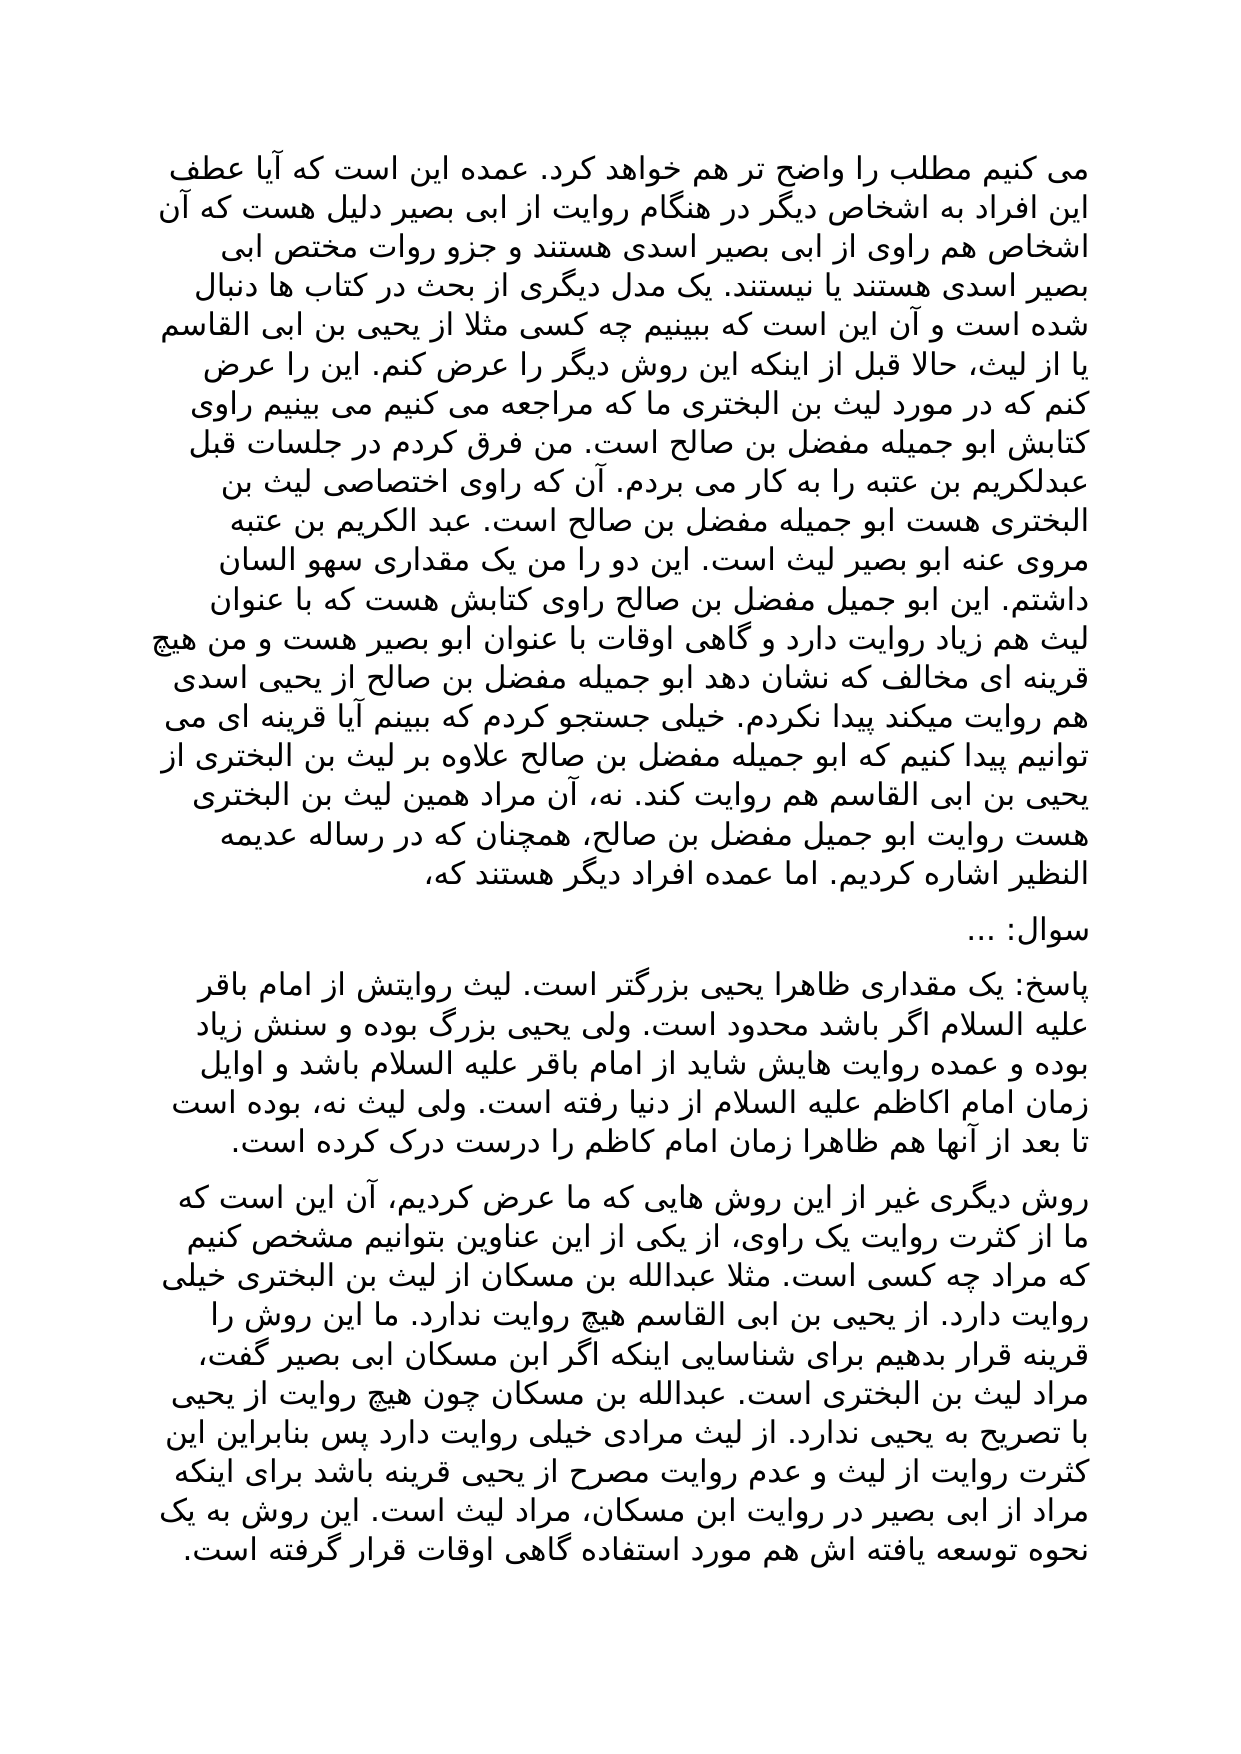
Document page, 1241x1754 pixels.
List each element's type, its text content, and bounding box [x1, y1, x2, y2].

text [150, 1179, 1090, 1568]
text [150, 150, 1090, 891]
text پاسخ: یک مقداری ظاهرا یحیی بزرگتر است. لیث روایتش از امام باقر علیه السلام اگر باشد محدود است. ولی یحیی بزرگ بوده و سنش زیاد بوده و عمده روایت هایش شاید از امام باقر علیه السلام باشد و اوایل زمان امام اکاظم علیه السلام از دنیا رفته است. ولی لیث نه، بوده است تا بعد از آنها هم ظاهرا زمان امام کاظم را درست درک کرده است. [150, 967, 1090, 1160]
text سوال: ... [150, 911, 1090, 947]
